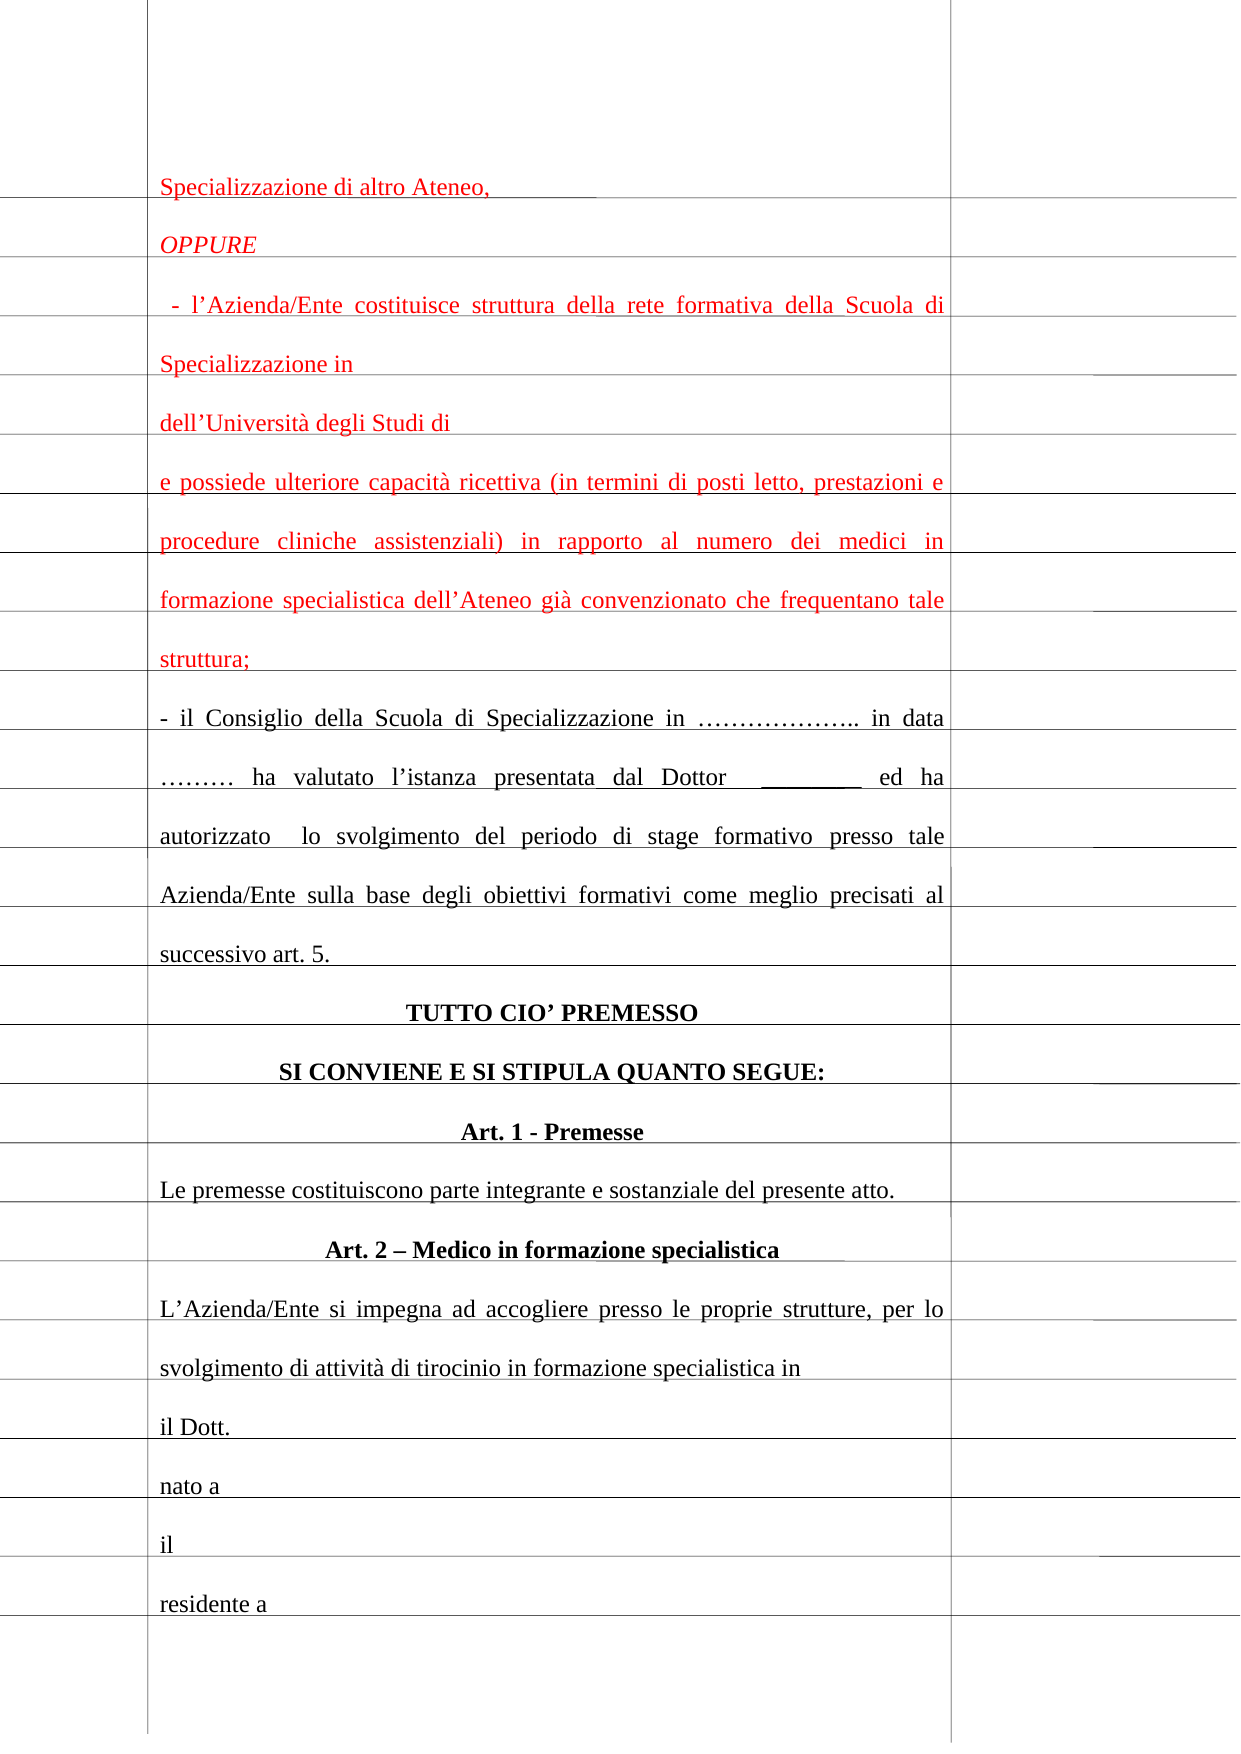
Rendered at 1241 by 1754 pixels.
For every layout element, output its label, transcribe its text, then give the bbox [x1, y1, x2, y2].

text il [159, 1506, 945, 1565]
text Art. 1 - Premesse [159, 1093, 945, 1152]
text e possiede ulteriore capacità ricettiva (in termini di posti letto, prestazioni e procedure cliniche assistenziali) in rapporto al numero dei medici in formazione specialistica dell’Ateneo già convenzionato che frequentano tale struttura; [159, 443, 945, 679]
text TUTTO CIO’ PREMESSO [159, 974, 945, 1034]
text OPPURE [159, 207, 945, 266]
text residente a [159, 1565, 945, 1624]
text dell’Università degli Studi di [159, 384, 945, 443]
text Le premesse costituiscono parte integrante e sostanziale del presente atto. [159, 1152, 945, 1211]
text SI CONVIENE E SI STIPULA QUANTO SEGUE: [159, 1034, 945, 1093]
text L’Azienda/Ente si impegna ad accogliere presso le proprie strutture, per lo svolgimento di attività di tirocinio in formazione specialistica in [159, 1270, 945, 1388]
text nato a [159, 1447, 945, 1506]
text Art. 2 – Medico in formazione specialistica [159, 1211, 945, 1270]
text il Dott. [159, 1388, 945, 1447]
text - il Consiglio della Scuola di Specializzazione in ……………….. in data ……… ha valutato l’istanza presentata dal Dottor ________ ed ha autorizzato lo svolgimento del periodo di stage formativo presso tale Azienda/Ente sulla base degli obiettivi formativi come meglio precisati al successivo art. 5. [159, 679, 945, 974]
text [159, 148, 945, 207]
text - l’Azienda/Ente costituisce struttura della rete formativa della Scuola di Specializzazione in [159, 266, 945, 384]
